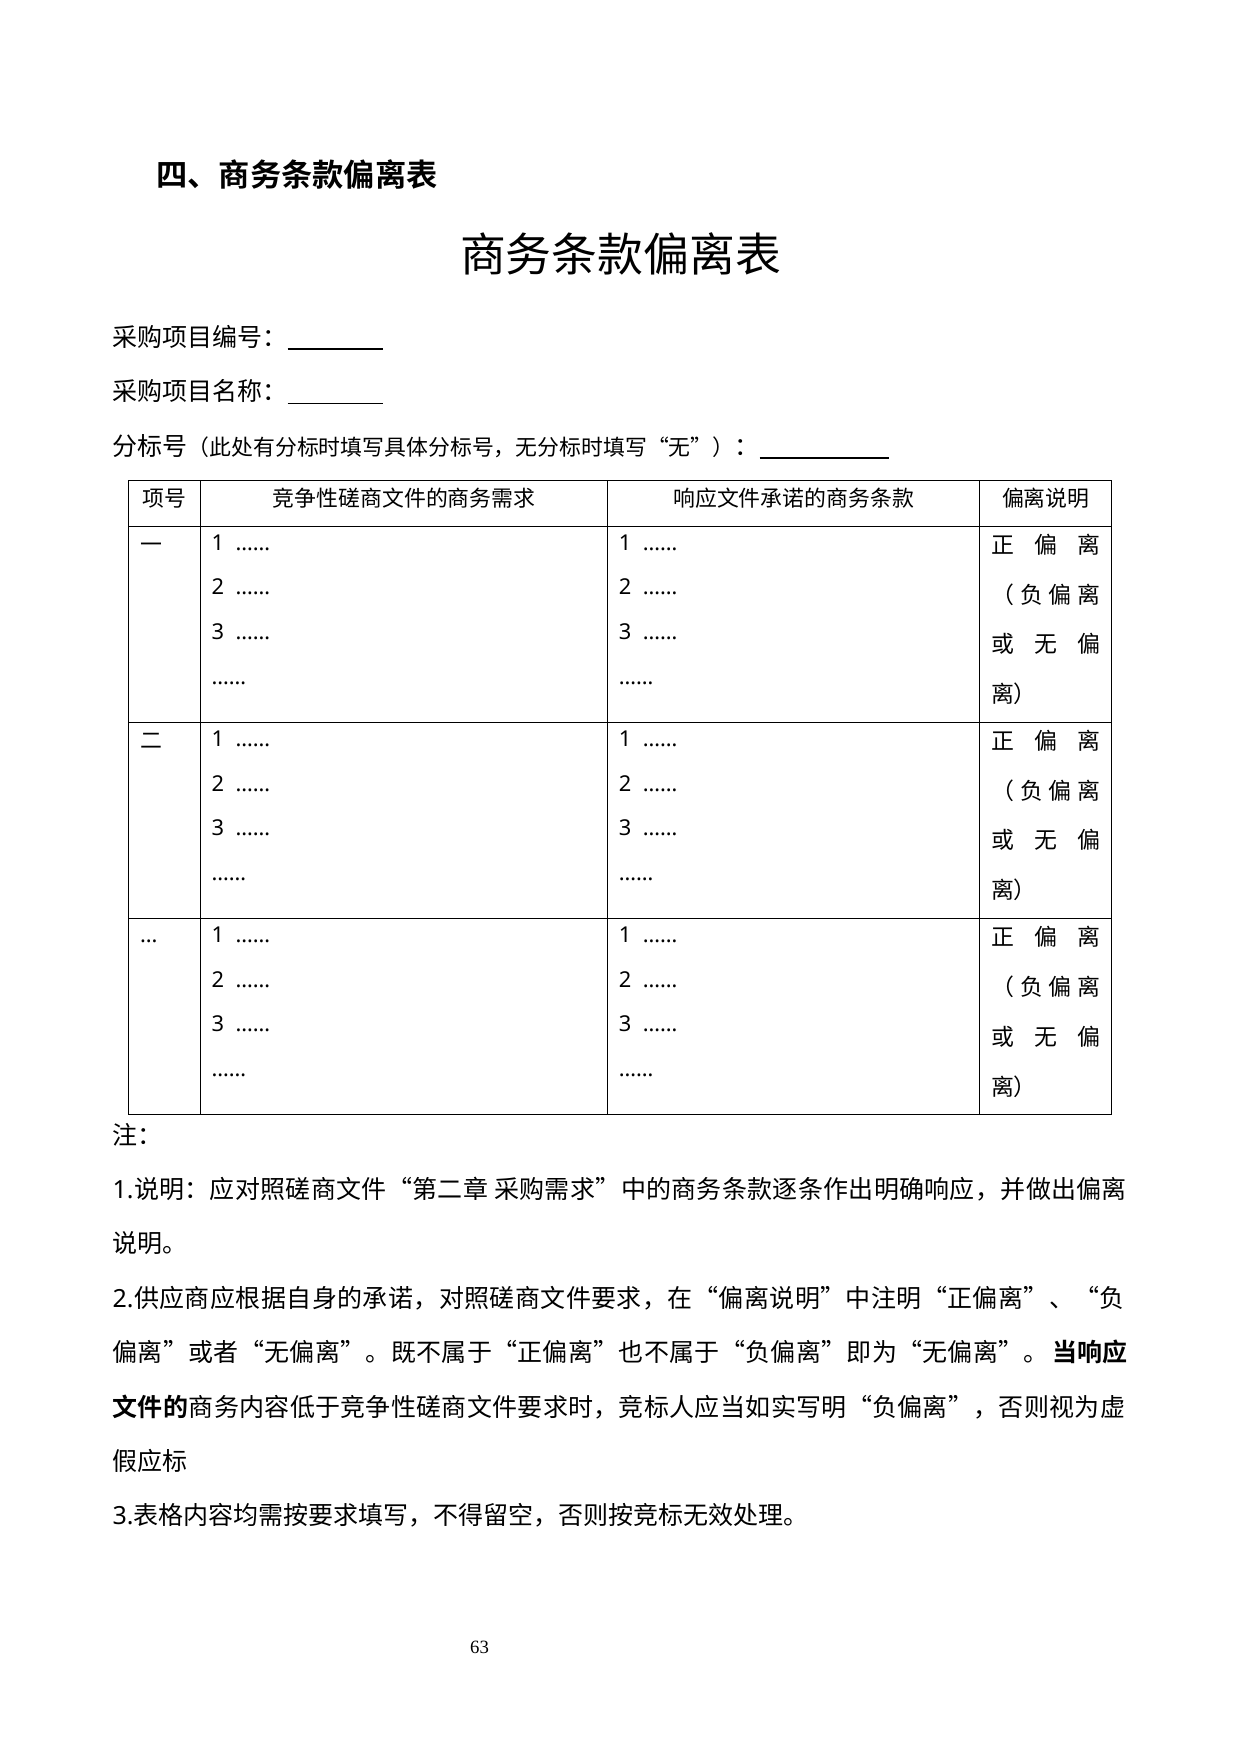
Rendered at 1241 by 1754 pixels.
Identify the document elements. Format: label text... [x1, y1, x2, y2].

table_cell 正偏离（负偏离或无偏离） [980, 723, 1111, 918]
text 采购项目编号： [112, 317, 1128, 353]
text 商务条款偏离表 [112, 218, 1128, 284]
table_cell 1 …… 2 …… 3 …… …… [608, 919, 979, 1114]
table_cell 正偏离（负偏离或无偏离） [980, 527, 1111, 722]
table_cell 二 [129, 723, 200, 918]
text 采购项目名称： [112, 372, 1128, 408]
table_header 竞争性磋商文件的商务需求 [201, 481, 607, 526]
table_cell ... [129, 919, 200, 1114]
table_cell 1 …… 2 …… 3 …… …… [608, 723, 979, 918]
text 分标号（此处有分标时填写具体分标号，无分标时填写“无”）： [112, 426, 1128, 462]
table_header 响应文件承诺的商务条款 [608, 481, 979, 526]
table_cell 正偏离（负偏离或无偏离） [980, 919, 1111, 1114]
text 2.供应商应根据自身的承诺，对照磋商文件要求，在“偏离说明”中注明“正偏离”、“负偏离”或者“无偏离”。既不属于“正偏离”也不属于“负偏离”即为“无偏离”。当响应文件的商务内容低于竞争性磋商文件要求时，竞标人应当如实写明“负偏离”，否则视为虚假应标 [112, 1278, 1128, 1478]
table_header 项号 [129, 481, 200, 526]
table_cell 1 …… 2 …… 3 …… …… [608, 527, 979, 722]
table_cell 1 …… 2 …… 3 …… …… [201, 527, 607, 722]
text 注： [112, 1115, 1128, 1151]
table_cell 1 …… 2 …… 3 …… …… [201, 919, 607, 1114]
text 四、商务条款偏离表 [112, 150, 1128, 195]
table_cell 一 [129, 527, 200, 722]
table_header 偏离说明 [980, 481, 1111, 526]
table_cell 1 …… 2 …… 3 …… …… [201, 723, 607, 918]
text 3.表格内容均需按要求填写，不得留空，否则按竞标无效处理。 [112, 1496, 1128, 1532]
text 1.说明：应对照磋商文件“第二章 采购需求”中的商务条款逐条作出明确响应，并做出偏离说明。 [112, 1169, 1128, 1260]
